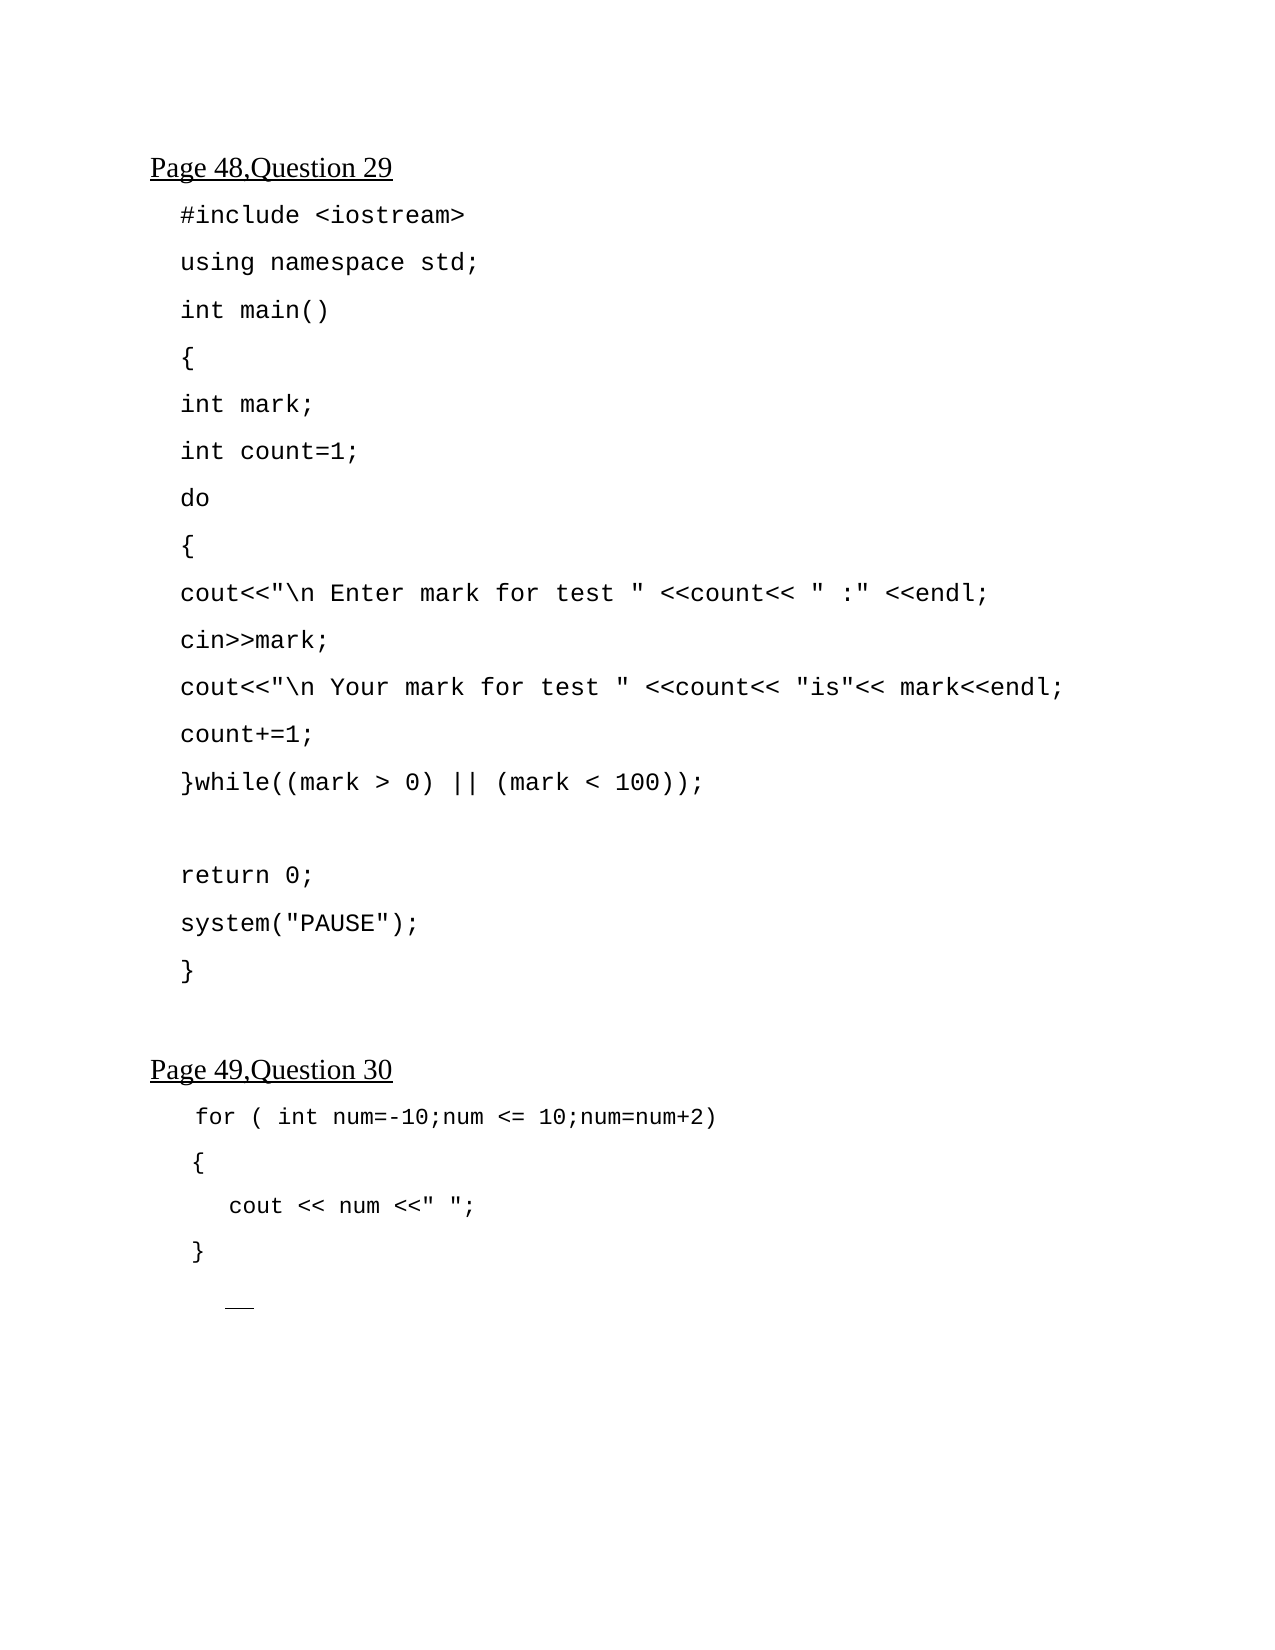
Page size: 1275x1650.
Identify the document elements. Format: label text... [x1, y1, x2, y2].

text cin>>mark; [150, 627, 1125, 656]
text { [150, 533, 1125, 561]
text Page 48,Question 29 [150, 150, 1125, 183]
text using namespace std; [150, 250, 1125, 278]
text Page 49,Question 30 [150, 1052, 1125, 1086]
text } [150, 1239, 1125, 1265]
text { [150, 1150, 1125, 1176]
text { [150, 344, 1125, 373]
text }while((mark > 0) || (mark < 100)); [150, 769, 1125, 797]
text #include <iostream> [150, 203, 1125, 231]
text int main() [150, 297, 1125, 326]
text cout<<"\n Enter mark for test " <<count<< " :" <<endl; [150, 580, 1125, 609]
text for ( int num=-10;num <= 10;num=num+2) [150, 1105, 1125, 1131]
text int mark; [150, 392, 1125, 420]
text cout << num <<" "; [187, 1194, 1125, 1221]
text cout<<"\n Your mark for test " <<count<< "is"<< mark<<endl; [150, 675, 1125, 703]
text do [150, 486, 1125, 514]
text return 0; [150, 863, 1125, 891]
text count+=1; [150, 722, 1125, 750]
text } [150, 957, 1125, 986]
text system("PAUSE"); [150, 910, 1125, 939]
text int count=1; [150, 439, 1125, 467]
